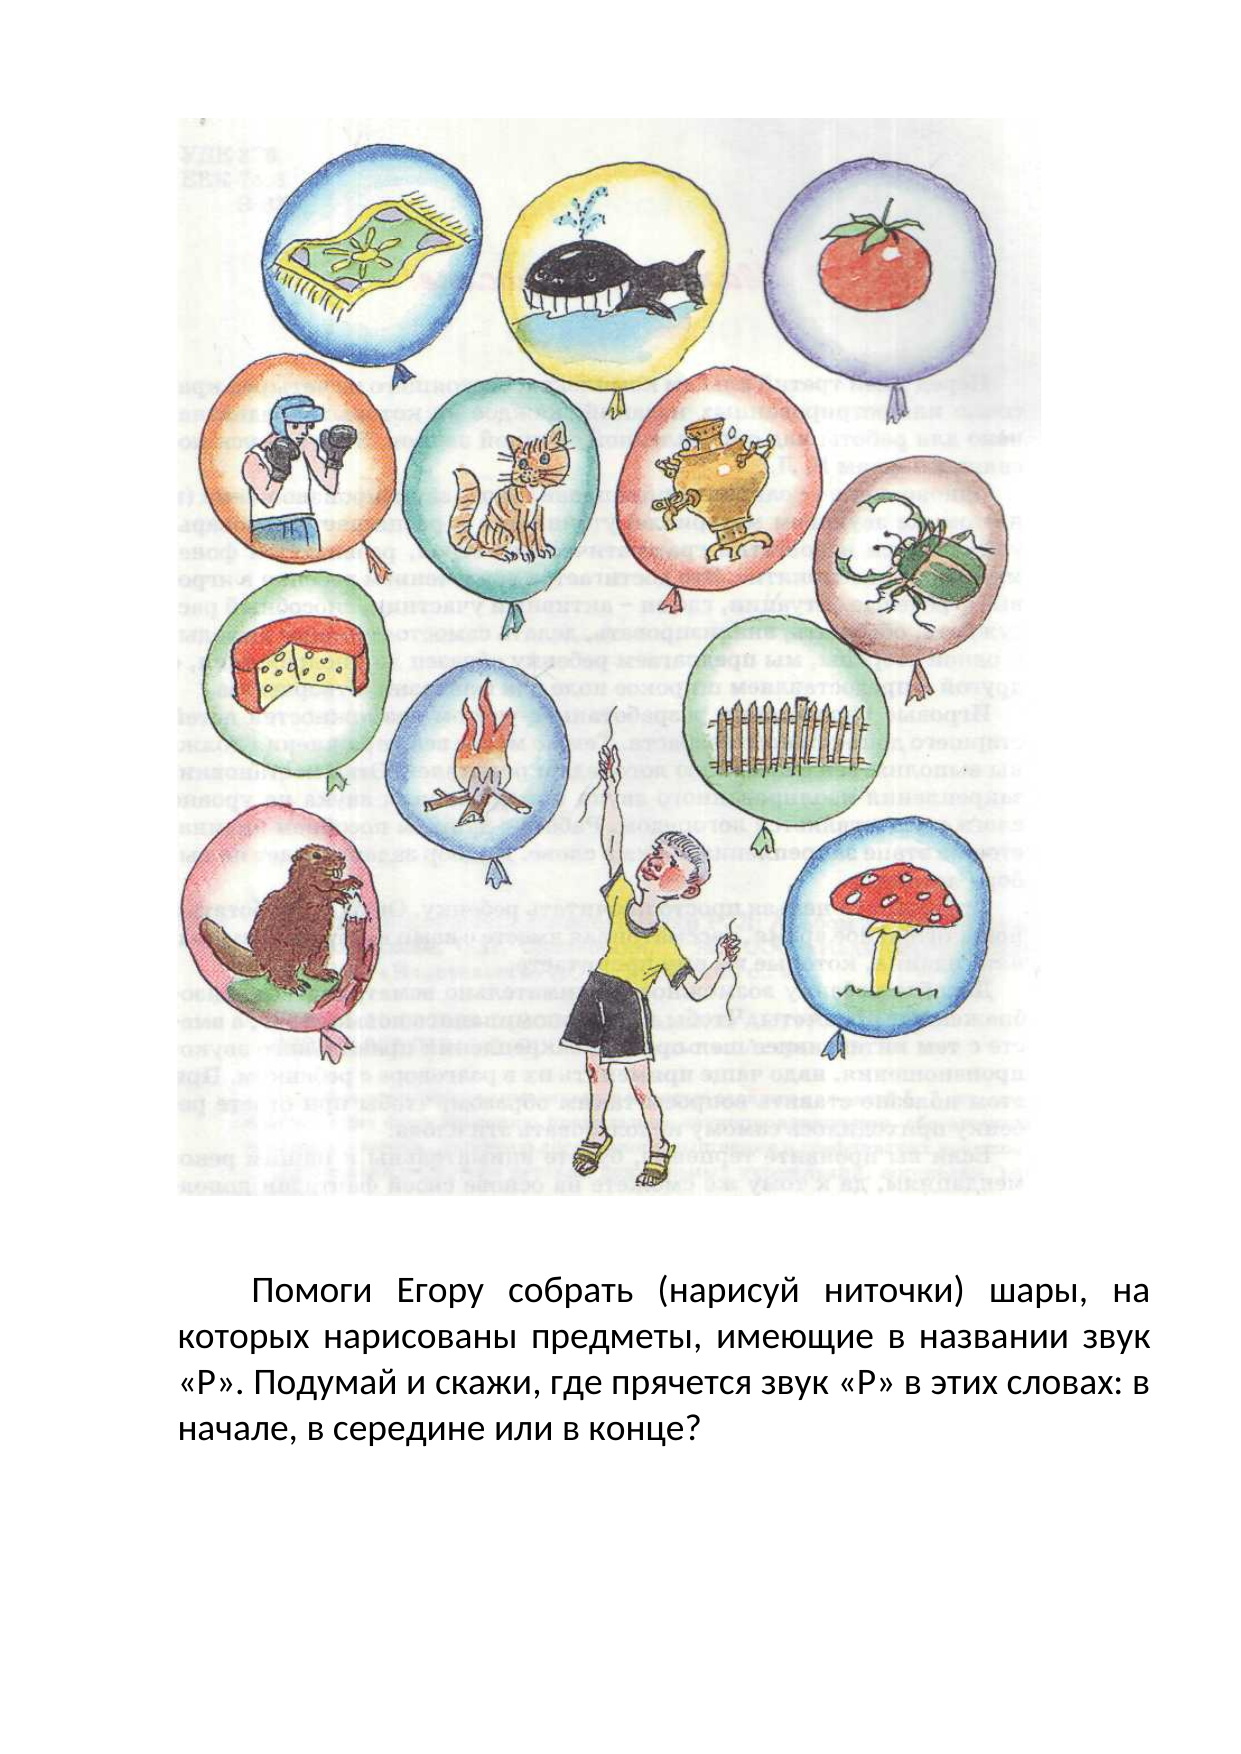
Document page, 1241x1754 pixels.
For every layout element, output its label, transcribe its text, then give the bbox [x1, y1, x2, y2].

text Помоги Егору собрать (нарисуй ниточки) шары, на которых нарисованы предметы, имеющие в названии звук «Р». Подумай и скажи, где прячется звук «Р» в этих словах: в начале, в середине или в конце? [177, 1266, 1152, 1449]
picture [177, 118, 1042, 1196]
